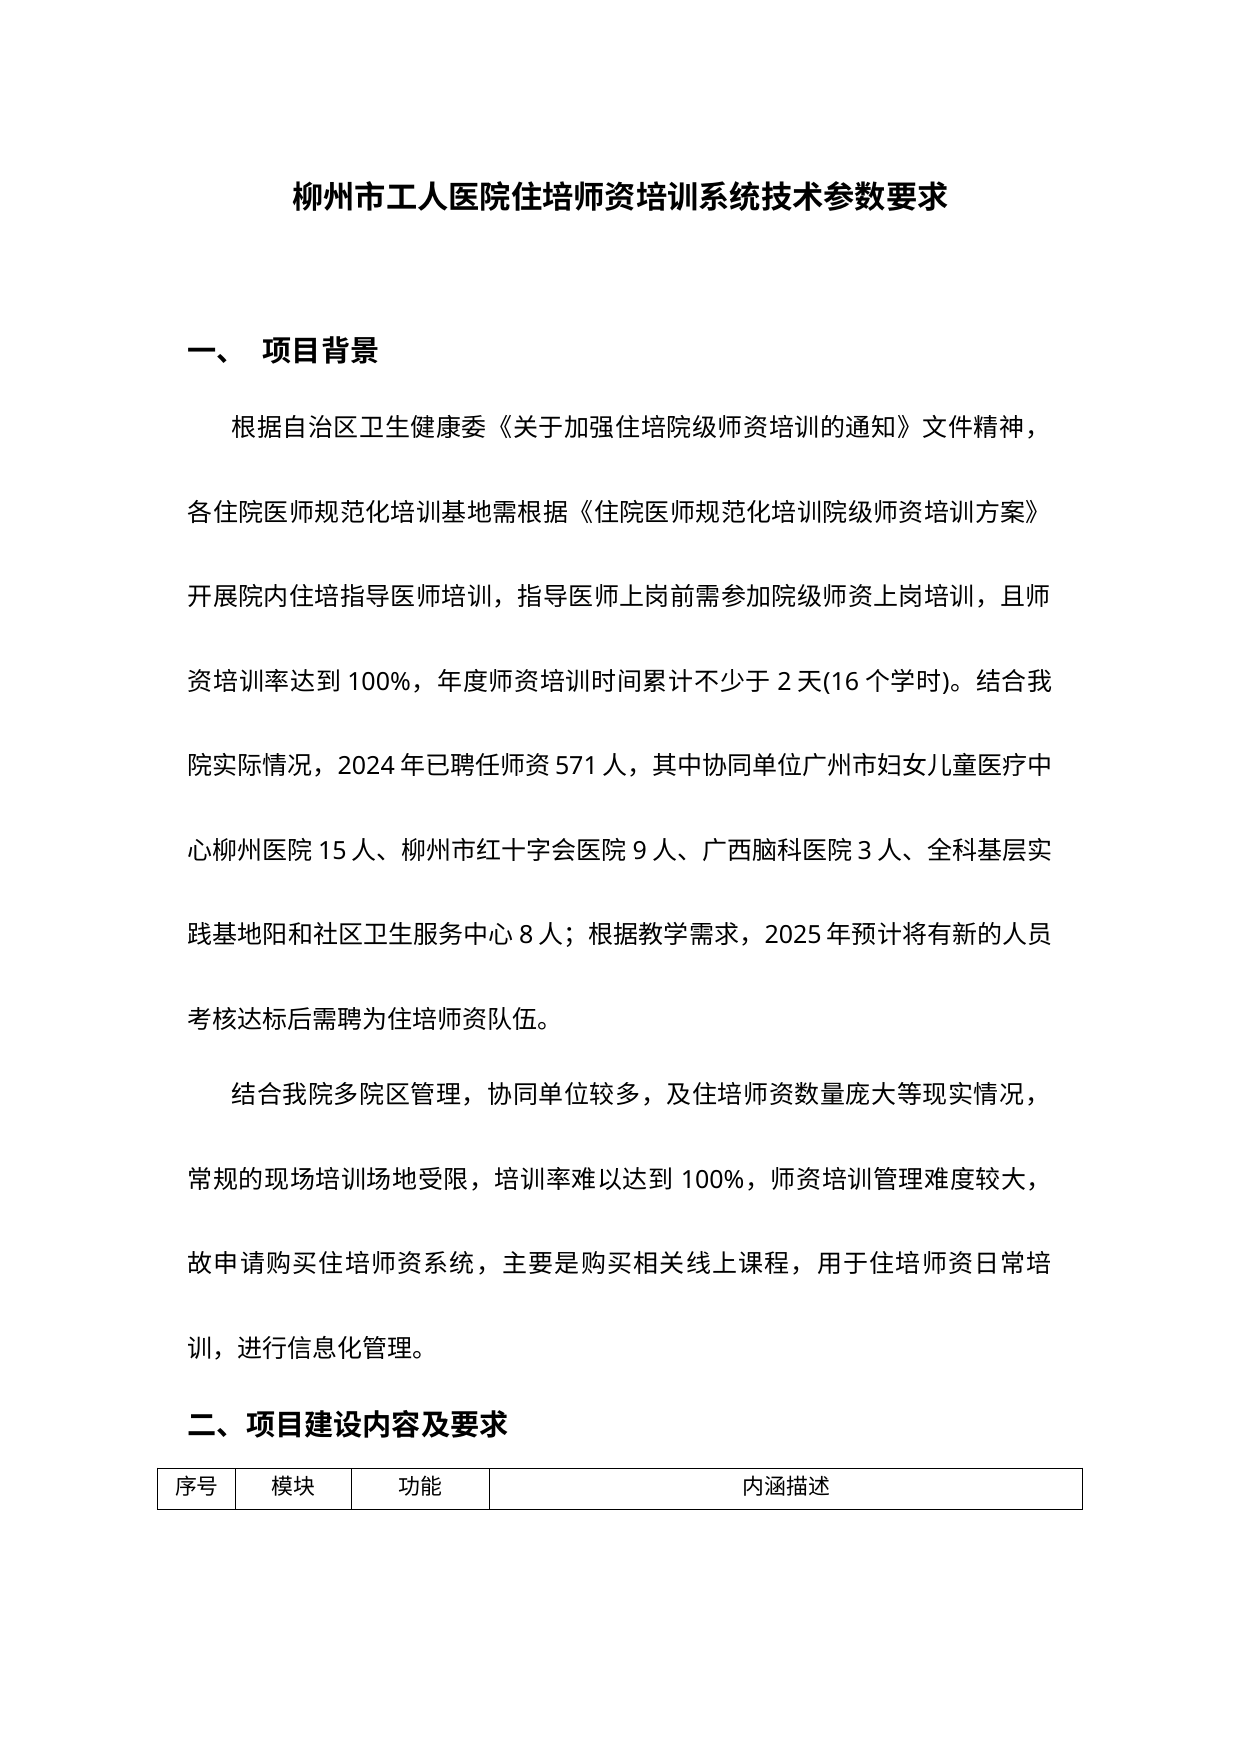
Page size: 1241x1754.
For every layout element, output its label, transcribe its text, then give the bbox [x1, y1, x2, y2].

text 结合我院多院区管理，协同单位较多，及住培师资数量庞大等现实情况，常规的现场培训场地受限，培训率难以达到100%，师资培训管理难度较大，故申请购买住培师资系统，主要是购买相关线上课程，用于住培师资日常培训，进行信息化管理。 [187, 1061, 1053, 1379]
list 二、项目建设内容及要求 [187, 1390, 1053, 1455]
table_header 功能 [352, 1469, 489, 1508]
table_header 内涵描述 [490, 1469, 1082, 1508]
table_header 序号 [158, 1469, 235, 1508]
text 柳州市工人医院住培师资培训系统技术参数要求 [187, 162, 1053, 227]
table_header 模块 [236, 1469, 351, 1508]
text 根据自治区卫生健康委《关于加强住培院级师资培训的通知》文件精神，各住院医师规范化培训基地需根据《住院医师规范化培训院级师资培训方案》开展院内住培指导医师培训，指导医师上岗前需参加院级师资上岗培训，且师资培训率达到100%，年度师资培训时间累计不少于2天(16个学时)。结合我院实际情况，2024年已聘任师资571人，其中协同单位广州市妇女儿童医疗中心柳州医院15人、柳州市红十字会医院9人、广西脑科医院3人、全科基层实践基地阳和社区卫生服务中心8人；根据教学需求，2025年预计将有新的人员考核达标后需聘为住培师资队伍。 [187, 393, 1053, 1050]
list 项目背景 [187, 316, 1053, 381]
